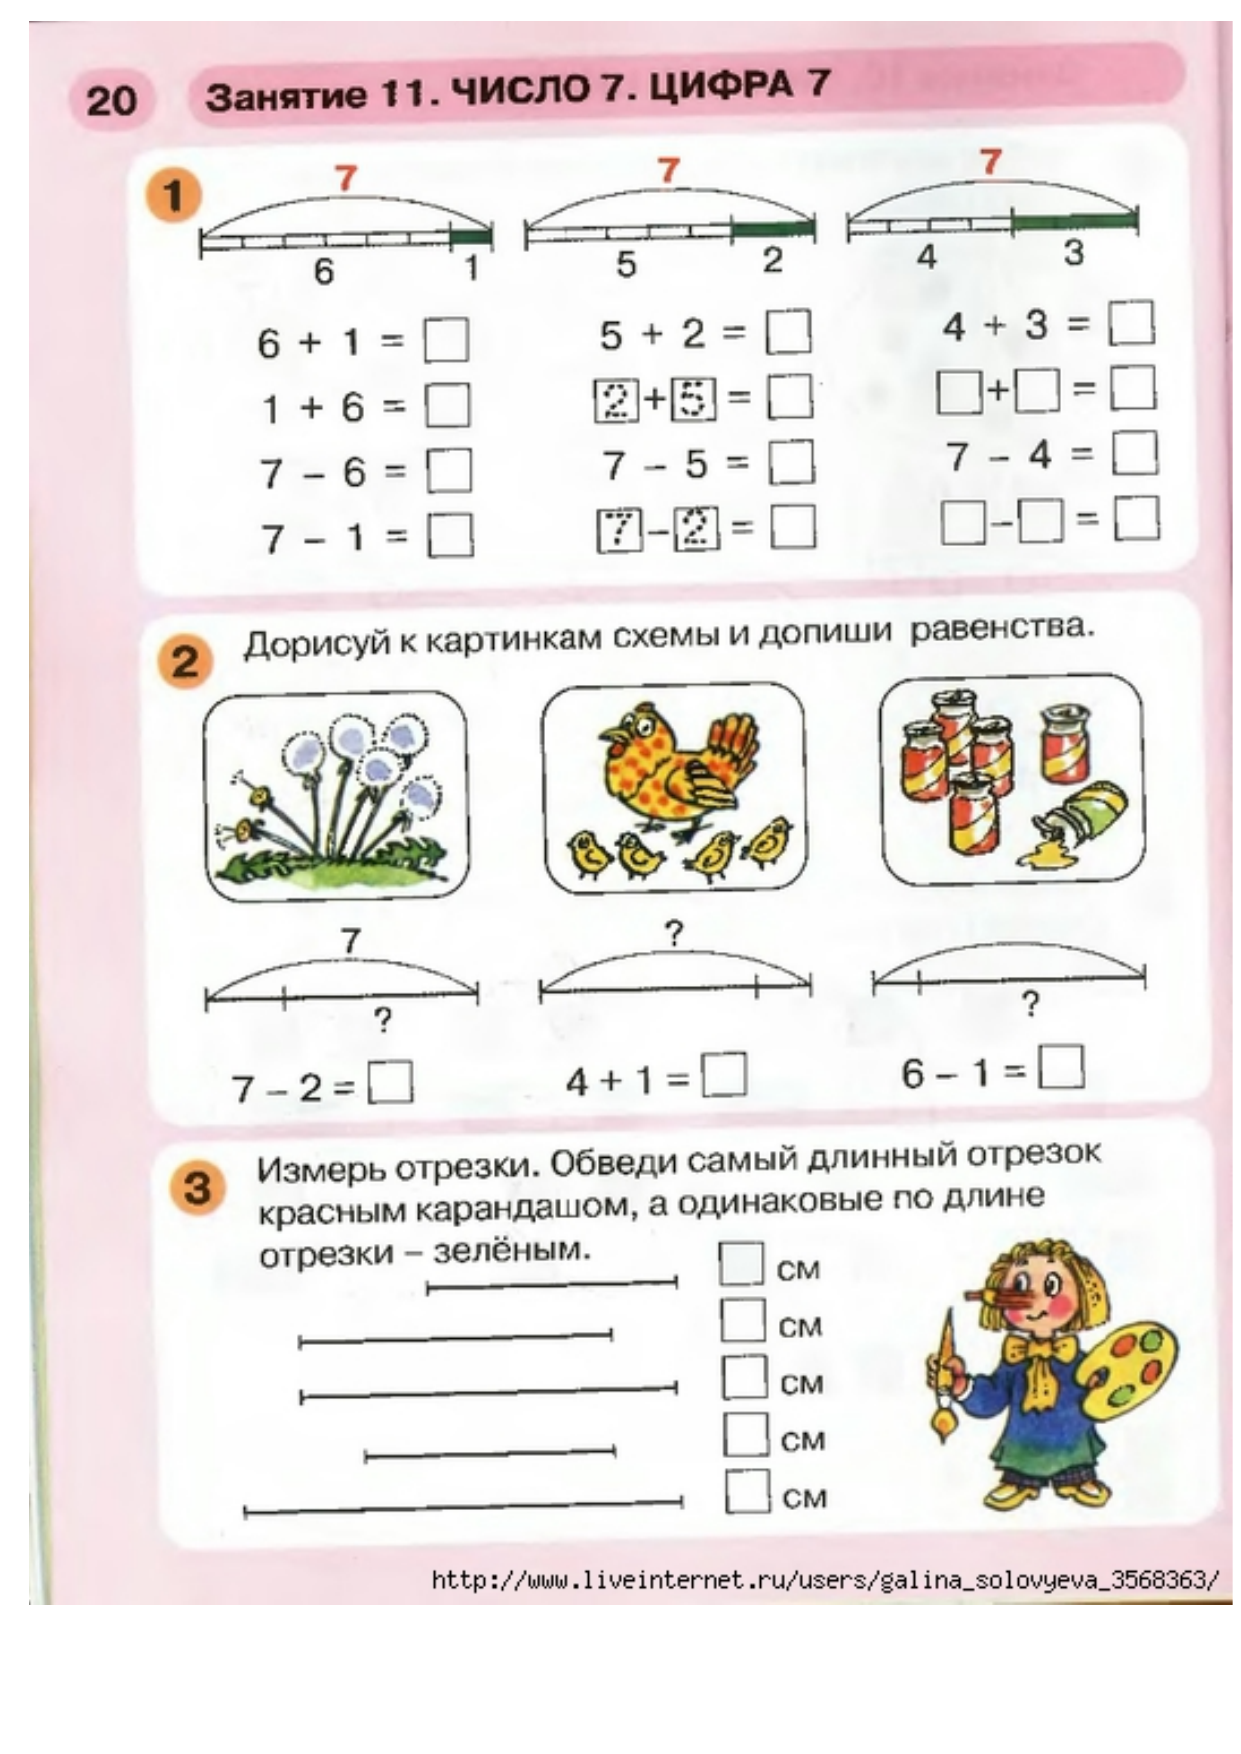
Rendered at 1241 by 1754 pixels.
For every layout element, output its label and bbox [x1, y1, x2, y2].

picture [29, 21, 1233, 1605]
